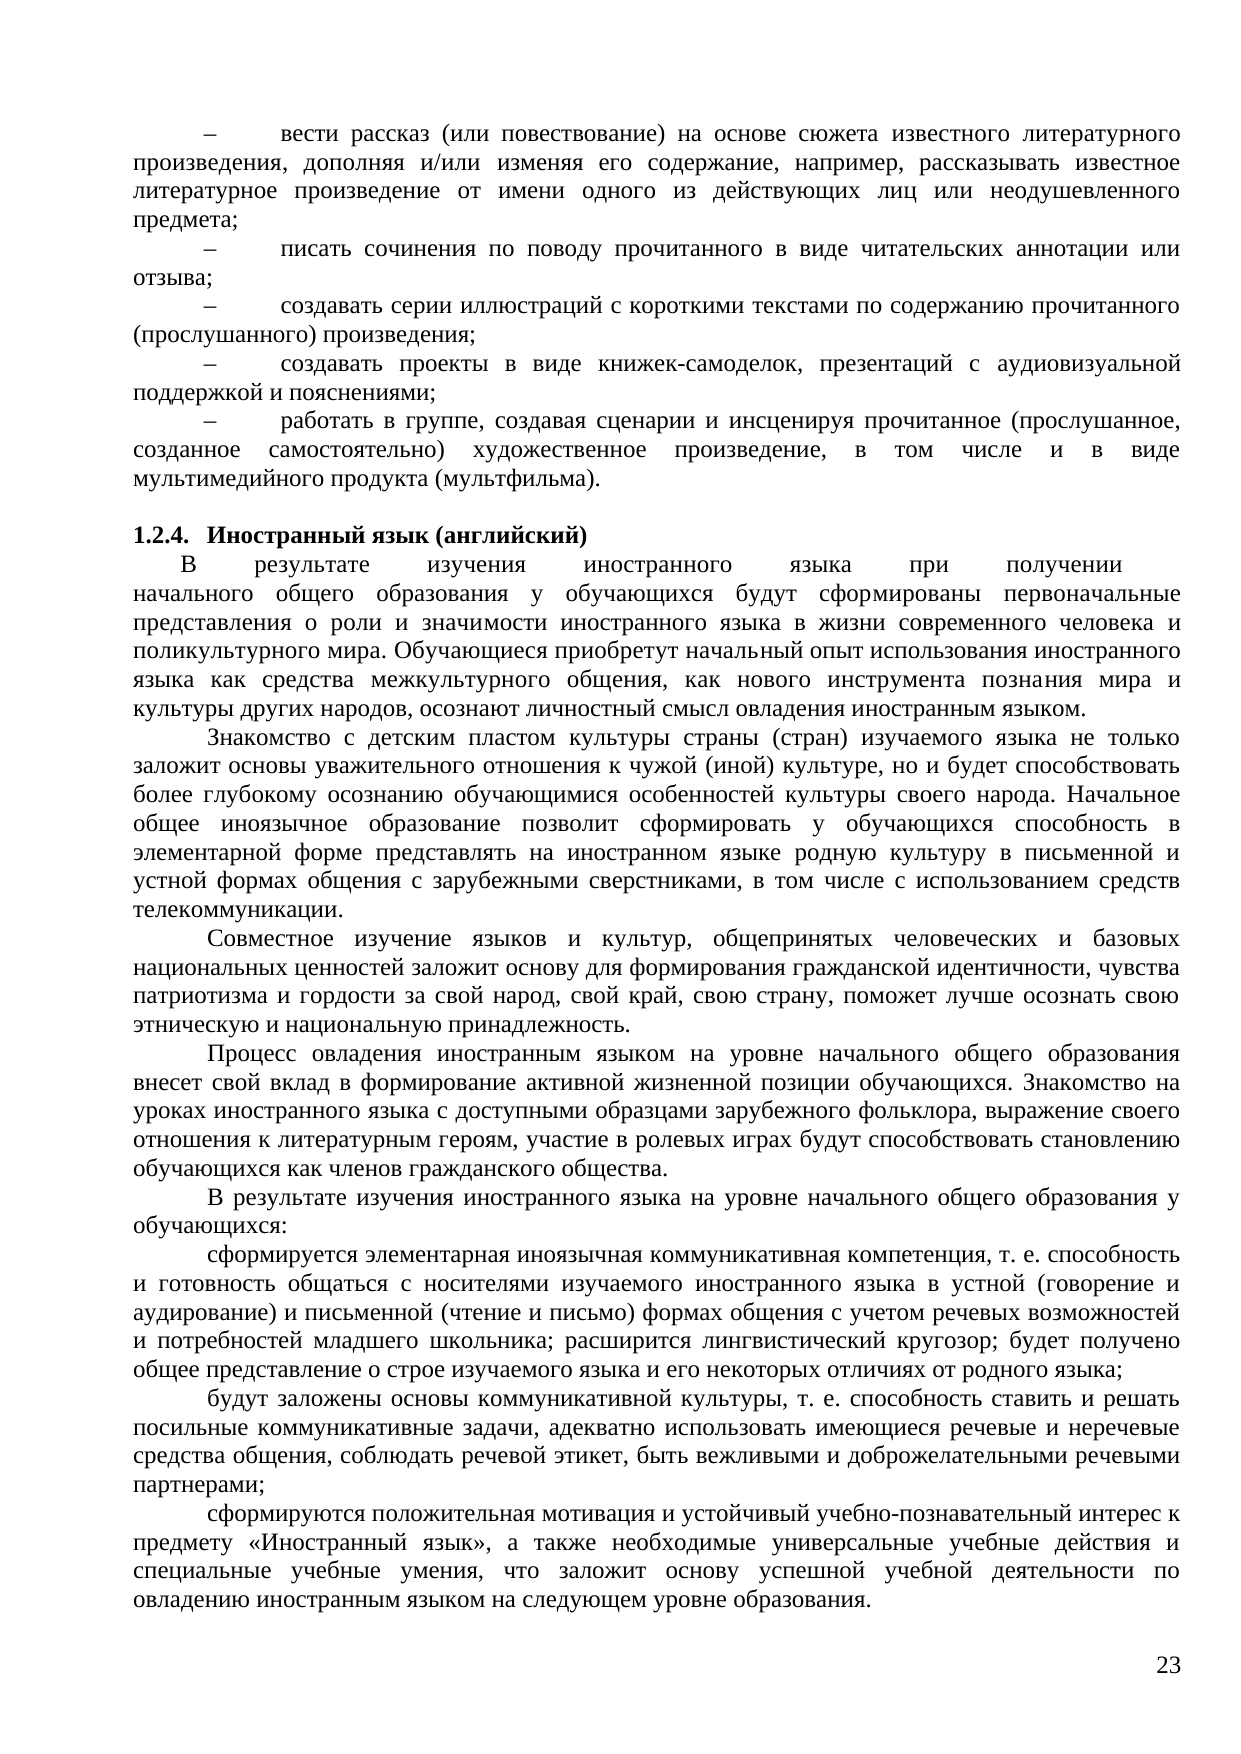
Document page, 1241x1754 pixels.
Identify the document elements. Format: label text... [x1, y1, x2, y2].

text писать сочинения по поводу прочитанного в виде читательских аннотации или отзыва; [133, 233, 1181, 291]
text создавать серии иллюстраций с короткими текстами по содержанию прочитанного (прослушанного) произведения; [133, 291, 1181, 348]
text В результате изучения иностранного языка на уровне начального общего образования у обучающихся: [133, 1182, 1181, 1239]
text В результате изучения иностранного языка при получении начального общего образования у обучающихся будут сформированы первоначальные представления о роли и значимости иностранного языка в жизни современного человека и поликультурного мира. Обучающиеся приобретут начальный опыт использования иностранного языка как средства межкультурного общения, как нового инструмента познания мира и культуры других народов, осознают личностный смысл овладения иностранным языком. [133, 549, 1181, 722]
subtitle Иностранный язык (английский) [133, 521, 1181, 549]
text сформируется элементарная иноязычная коммуникативная компетенция, т. е. способность и готовность общаться с носителями изучаемого иностранного языка в устной (говорение и аудирование) и письменной (чтение и письмо) формах общения с учетом речевых возможностей и потребностей младшего школьника; расширится лингвистический кругозор; будет получено общее представление о строе изучаемого языка и его некоторых отличиях от родного языка; [133, 1239, 1181, 1383]
text Совместное изучение языков и культур, общепринятых человеческих и базовых национальных ценностей заложит основу для формирования гражданской идентичности, чувства патриотизма и гордости за свой народ, свой край, свою страну, поможет лучше осознать свою этническую и национальную принадлежность. [133, 923, 1181, 1038]
text сформируются положительная мотивация и устойчивый учебно-познавательный интерес к предмету «Иностранный язык», а также необходимые универсальные учебные действия и специальные учебные умения, что заложит основу успешной учебной деятельности по овладению иностранным языком на следующем уровне образования. [133, 1498, 1181, 1613]
text Знакомство с детским пластом культуры страны (стран) изучаемого языка не только заложит основы уважительного отношения к чужой (иной) культуре, но и будет способствовать более глубокому осознанию обучающимися особенностей культуры своего народа. Начальное общее иноязычное образование позволит сформировать у обучающихся способность в элементарной форме представлять на иностранном языке родную культуру в письменной и устной формах общения с зарубежными сверстниками, в том числе с использованием средств телекоммуникации. [133, 722, 1181, 923]
text работать в группе, создавая сценарии и инсценируя прочитанное (прослушанное, созданное самостоятельно) художественное произведение, в том числе и в виде мультимедийного продукта (мультфильма). [133, 406, 1181, 492]
text вести рассказ (или повествование) на основе сюжета известного литературного произведения, дополняя и/или изменяя его содержание, например, рассказывать известное литературное произведение от имени одного из действующих лиц или неодушевленного предмета; [133, 118, 1181, 233]
text будут заложены основы коммуникативной культуры, т. е. способность ставить и решать посильные коммуникативные задачи, адекватно использовать имеющиеся речевые и неречевые средства общения, соблюдать речевой этикет, быть вежливыми и доброжелательными речевыми партнерами; [133, 1383, 1181, 1498]
text Процесс овладения иностранным языком на уровне начального общего образования внесет свой вклад в формирование активной жизненной позиции обучающихся. Знакомство на уроках иностранного языка с доступными образцами зарубежного фольклора, выражение своего отношения к литературным героям, участие в ролевых играх будут способствовать становлению обучающихся как членов гражданского общества. [133, 1038, 1181, 1182]
text создавать проекты в виде книжек-самоделок, презентаций с аудиовизуальной поддержкой и пояснениями; [133, 348, 1181, 406]
